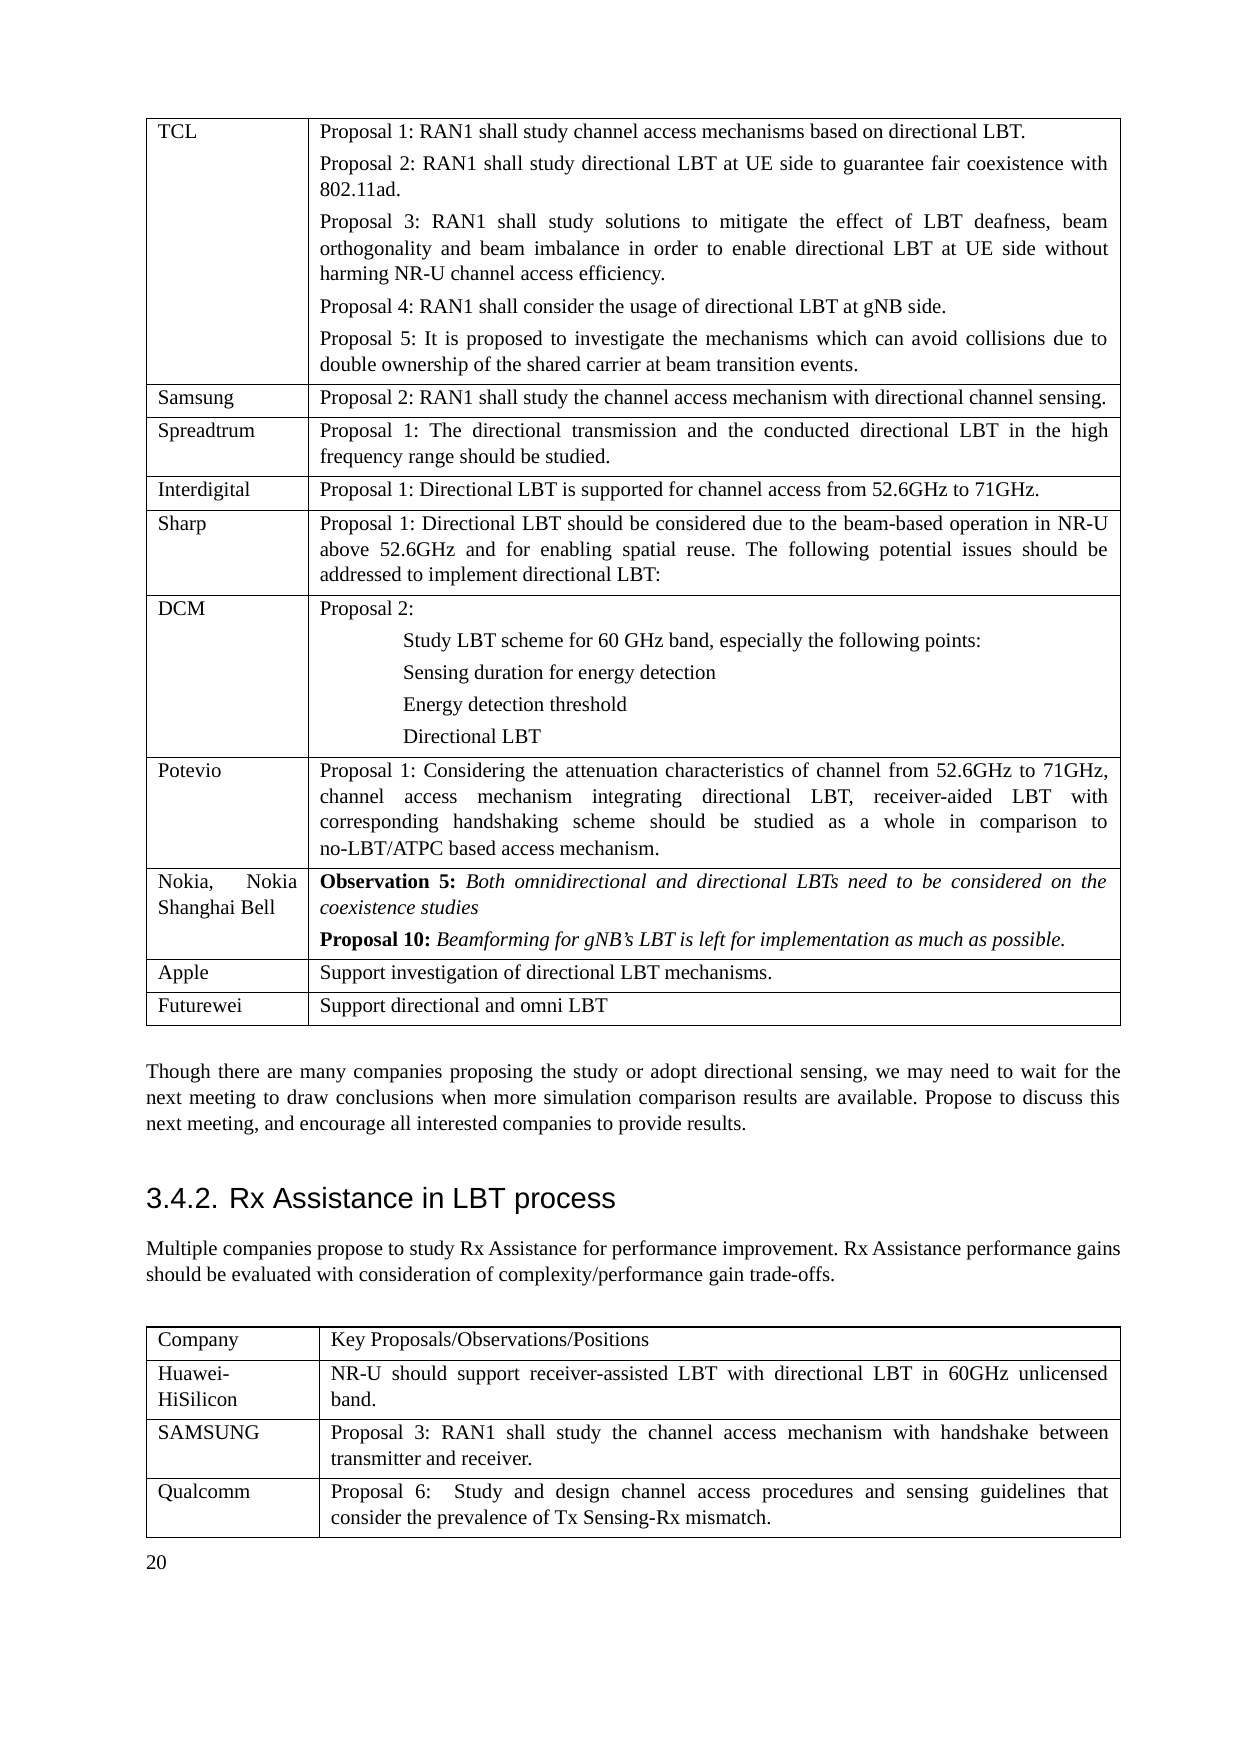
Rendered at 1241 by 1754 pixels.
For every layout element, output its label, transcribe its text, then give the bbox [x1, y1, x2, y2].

table_cell Proposal 1: Considering the attenuation characteristics of channel from 52.6GHz to 71GHz, channel access mechanism integrating directional LBT, receiver-aided LBT with corresponding handshaking scheme should be studied as a whole in comparison to no-LBT/ATPC based access mechanism. [309, 758, 1120, 868]
text Multiple companies propose to study Rx Assistance for performance improvement. Rx Assistance performance gains should be evaluated with consideration of complexity/performance gain trade-offs. [146, 1236, 1122, 1286]
table_header Key Proposals/Observations/Positions [320, 1328, 1120, 1359]
table_cell Qualcomm [147, 1479, 319, 1537]
table_cell Futurewei [147, 993, 308, 1025]
table_cell Proposal 1: Directional LBT is supported for channel access from 52.6GHz to 71GHz. [309, 477, 1120, 509]
table_cell Spreadtrum [147, 418, 308, 476]
table_cell Interdigital [147, 477, 308, 509]
text Though there are many companies proposing the study or adopt directional sensing, we may need to wait for the next meeting to draw conclusions when more simulation comparison results are available. Propose to discuss this next meeting, and encourage all interested companies to provide results. [146, 1059, 1122, 1134]
subtitle Rx Assistance in LBT process [146, 1181, 1122, 1215]
table_cell Samsung [147, 385, 308, 417]
table_header Company [147, 1328, 319, 1359]
table_cell Proposal 1: The directional transmission and the conducted directional LBT in the high frequency range should be studied. [309, 418, 1120, 476]
table_cell NR-U should support receiver-assisted LBT with directional LBT in 60GHz unlicensed band. [320, 1361, 1120, 1419]
table_cell Support investigation of directional LBT mechanisms. [309, 960, 1120, 992]
table_cell Proposal 6: Study and design channel access procedures and sensing guidelines that consider the prevalence of Tx Sensing-Rx mismatch. [320, 1479, 1120, 1537]
table_cell Proposal 2:  Study LBT scheme for 60 GHz band, especially the following points:  Sensing duration for energy detection  Energy detection threshold  Directional LBT [309, 596, 1120, 757]
table_cell Proposal 1: RAN1 shall study channel access mechanisms based on directional LBT. Proposal 2: RAN1 shall study directional LBT at UE side to guarantee fair coexistence with 802.11ad. Proposal 3: RAN1 shall study solutions to mitigate the effect of LBT deafness, beam orthogonality and beam imbalance in order to enable directional LBT at UE side without harming NR-U channel access efficiency. Proposal 4: RAN1 shall consider the usage of directional LBT at gNB side. Proposal 5: It is proposed to investigate the mechanisms which can avoid collisions due to double ownership of the shared carrier at beam transition events. [309, 119, 1120, 384]
table_cell Support directional and omni LBT [309, 993, 1120, 1025]
table_cell Huawei-HiSilicon [147, 1361, 319, 1419]
table_cell Proposal 1: Directional LBT should be considered due to the beam-based operation in NR-U above 52.6GHz and for enabling spatial reuse. The following potential issues should be addressed to implement directional LBT: [309, 511, 1120, 594]
table_cell Observation 5: Both omnidirectional and directional LBTs need to be considered on the coexistence studies Proposal 10: Beamforming for gNB’s LBT is left for implementation as much as possible. [309, 869, 1120, 959]
table_cell Nokia, Nokia Shanghai Bell [147, 869, 308, 959]
table_cell Apple [147, 960, 308, 992]
table_cell Potevio [147, 758, 308, 868]
table_cell Proposal 3: RAN1 shall study the channel access mechanism with handshake between transmitter and receiver. [320, 1420, 1120, 1478]
table_cell TCL [147, 119, 308, 384]
table_cell Sharp [147, 511, 308, 594]
table_cell DCM [147, 596, 308, 757]
table_cell SAMSUNG [147, 1420, 319, 1478]
table_cell Proposal 2: RAN1 shall study the channel access mechanism with directional channel sensing. [309, 385, 1120, 417]
